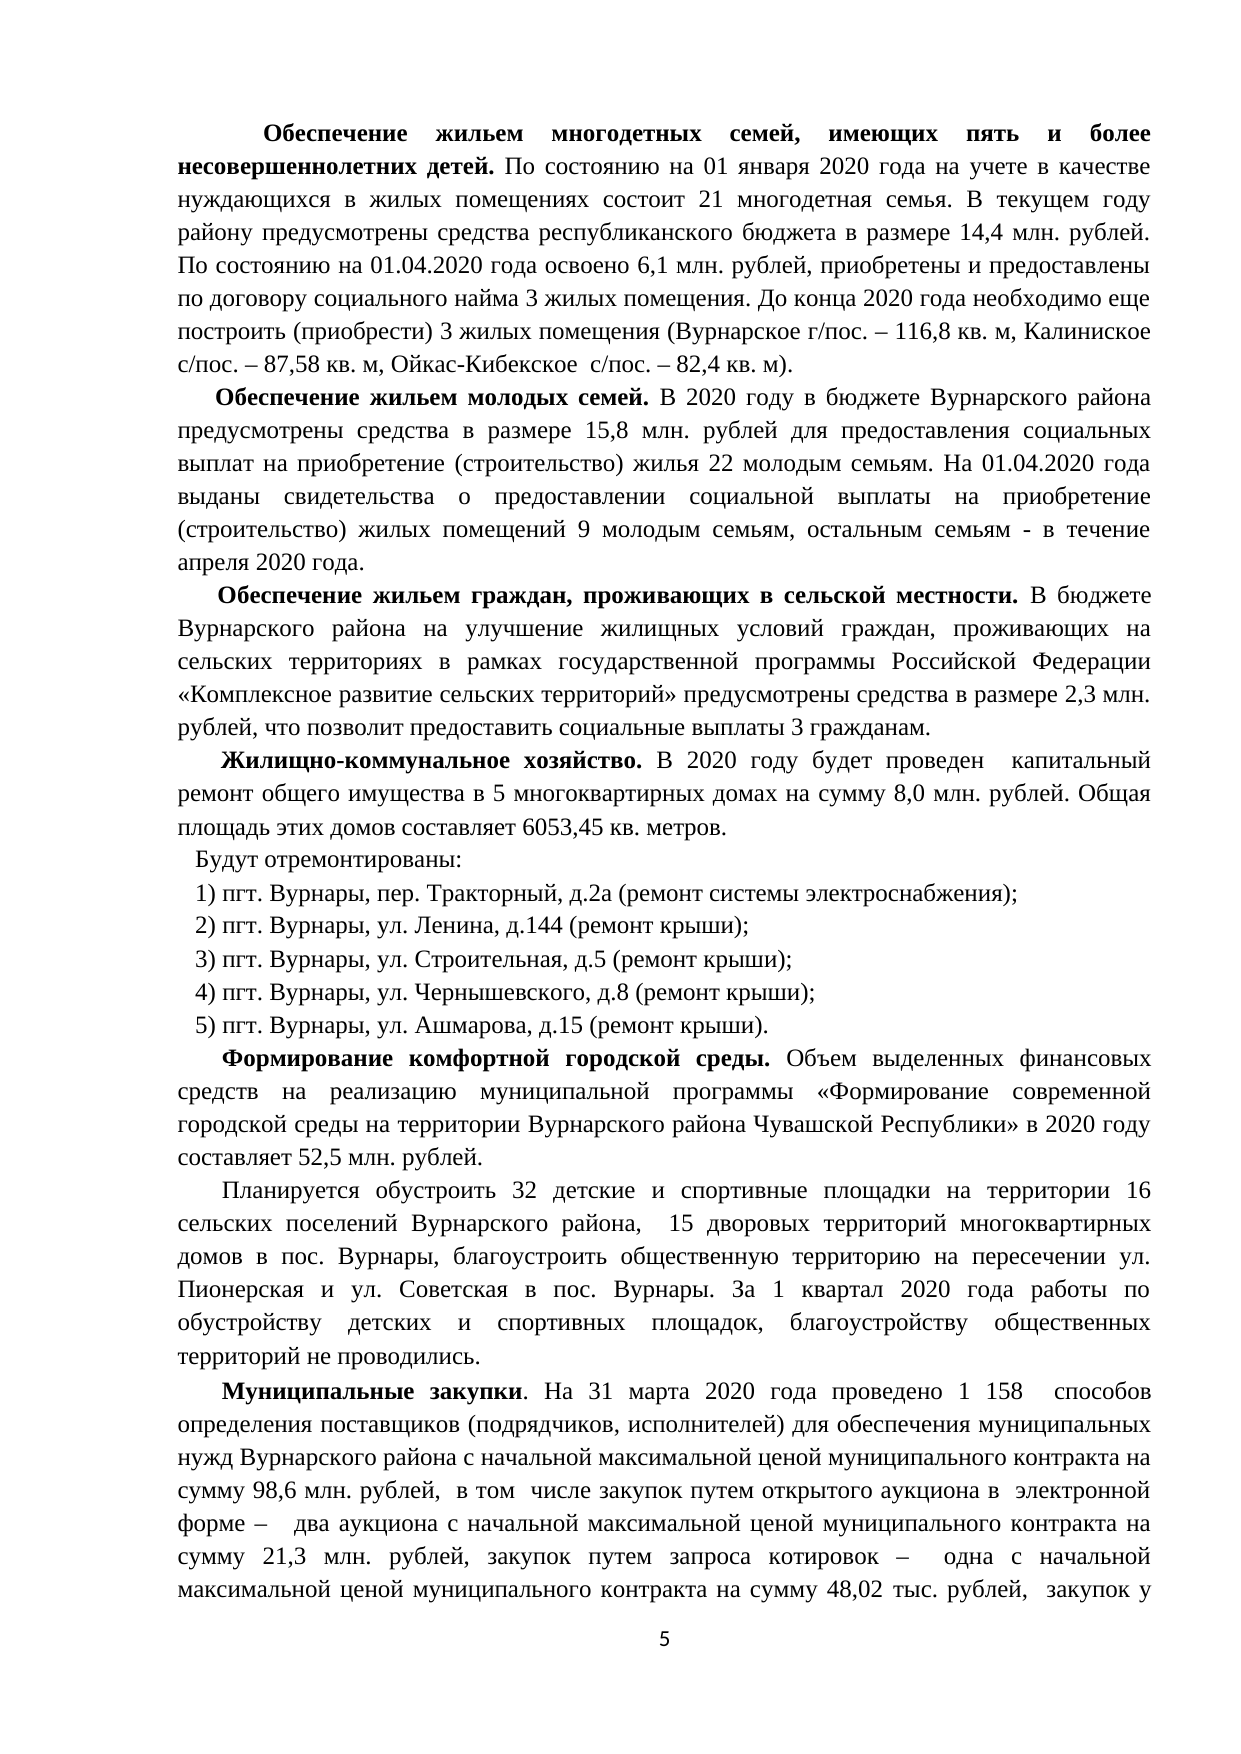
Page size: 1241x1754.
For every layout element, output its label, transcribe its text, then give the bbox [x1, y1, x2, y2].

text Обеспечение жильем граждан, проживающих в сельской местности. В бюджете Вурнарского района на улучшение жилищных условий граждан, проживающих на сельских территориях в рамках государственной программы Российской Федерации «Комплексное развитие сельских территорий» предусмотрены средства в размере 2,3 млн. рублей, что позволит предоставить социальные выплаты 3 гражданам. [177, 580, 1152, 741]
text Планируется обустроить 32 детские и спортивные площадки на территории 16 сельских поселений Вурнарского района, 15 дворовых территорий многоквартирных домов в пос. Вурнары, благоустроить общественную территорию на пересечении ул. Пионерская и ул. Советская в пос. Вурнары. За 1 квартал 2020 года работы по обустройству детских и спортивных площадок, благоустройству общественных территорий не проводились. [177, 1175, 1152, 1372]
text Жилищно-коммунальное хозяйство. В 2020 году будет проведен капитальный ремонт общего имущества в 5 многоквартирных домах на сумму 8,0 млн. рублей. Общая площадь этих домов составляет 6053,45 кв. метров. [177, 746, 1152, 840]
text Обеспечение жильем многодетных семей, имеющих пять и более несовершеннолетних детей. По состоянию на 01 января 2020 года на учете в качестве нуждающихся в жилых помещениях состоит 21 многодетная семья. В текущем году району предусмотрены средства республиканского бюджета в размере 14,4 млн. рублей. По состоянию на 01.04.2020 года освоено 6,1 млн. рублей, приобретены и предоставлены по договору социального найма 3 жилых помещения. До конца 2020 года необходимо еще построить (приобрести) 3 жилых помещения (Вурнарское г/пос. – 116,8 кв. м, Калиниское с/пос. – 87,58 кв. м, Ойкас-Кибекское с/пос. – 82,4 кв. м). [177, 118, 1152, 378]
text 4) пгт. Вурнары, ул. Чернышевского, д.8 (ремонт крыши); [121, 977, 1152, 1005]
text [177, 1376, 1152, 1603]
text 1) пгт. Вурнары, пер. Тракторный, д.2а (ремонт системы электроснабжения); [121, 878, 1152, 906]
text Будут отремонтированы: [121, 844, 1152, 873]
text 2) пгт. Вурнары, ул. Ленина, д.144 (ремонт крыши); [121, 911, 1152, 939]
text Формирование комфортной городской среды. Объем выделенных финансовых средств на реализацию муниципальной программы «Формирование современной городской среды на территории Вурнарского района Чувашской Республики» в 2020 году составляет 52,5 млн. рублей. [177, 1043, 1152, 1171]
text Обеспечение жильем молодых семей. В 2020 году в бюджете Вурнарского района предусмотрены средства в размере 15,8 млн. рублей для предоставления социальных выплат на приобретение (строительство) жилья 22 молодым семьям. На 01.04.2020 года выданы свидетельства о предоставлении социальной выплаты на приобретение (строительство) жилых помещений 9 молодым семьям, остальным семьям - в течение апреля 2020 года. [177, 382, 1152, 576]
text 3) пгт. Вурнары, ул. Строительная, д.5 (ремонт крыши); [121, 944, 1152, 972]
text 5) пгт. Вурнары, ул. Ашмарова, д.15 (ремонт крыши). [121, 1010, 1152, 1038]
